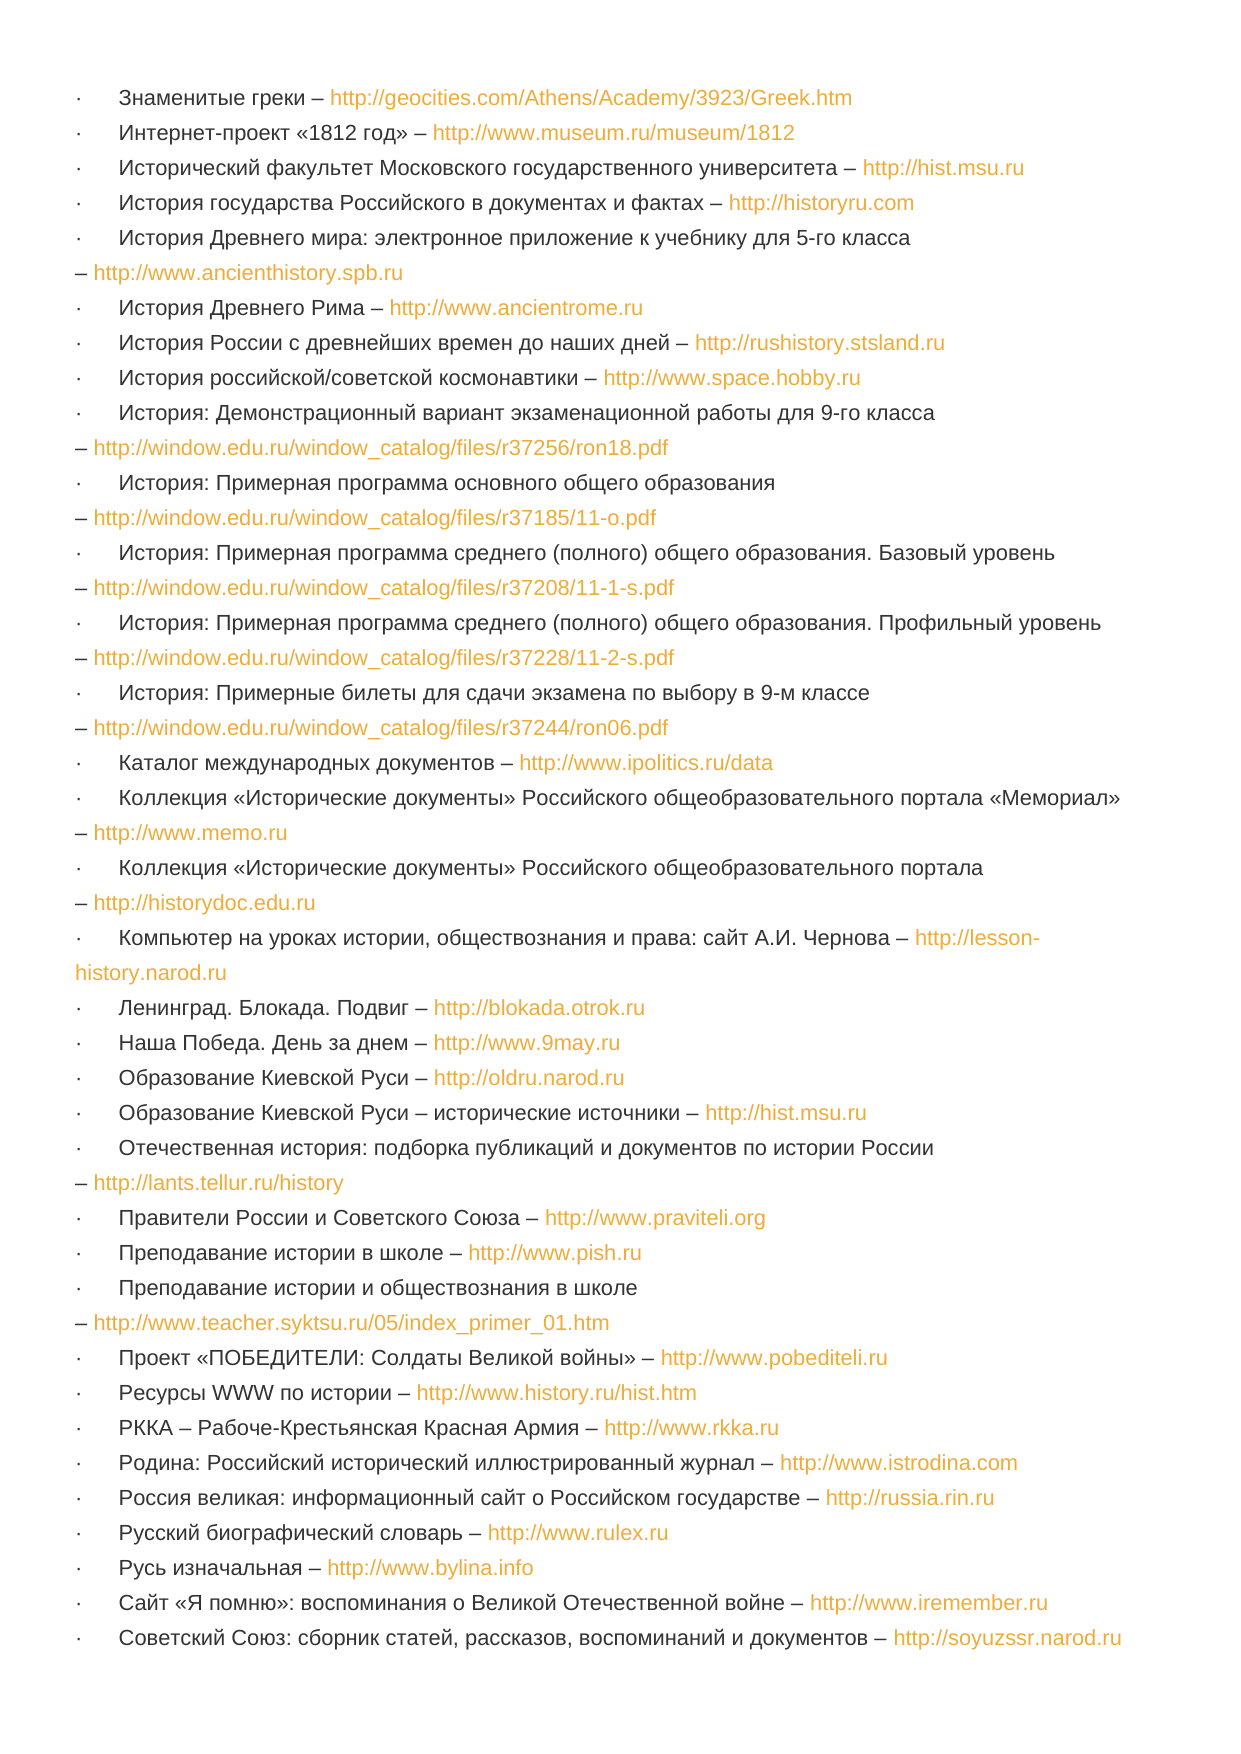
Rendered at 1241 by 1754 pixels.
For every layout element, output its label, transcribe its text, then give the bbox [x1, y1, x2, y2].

text · Интернет-проект «1812 год» – http://www.museum.ru/museum/1812 [75, 110, 1165, 145]
text · Родина: Российский исторический иллюстрированный журнал – http://www.istrodina.com [75, 1440, 1165, 1475]
text · Преподавание истории и обществознания в школе – http://www.teacher.syktsu.ru/05/index_primer_01.htm [75, 1265, 1165, 1335]
text · Образование Киевской Руси – http://oldru.narod.ru [75, 1055, 1165, 1090]
text · История российской/советской космонавтики – http://www.space.hobby.ru [75, 355, 1165, 390]
text · История: Примерная программа основного общего образования – http://window.edu.ru/window_catalog/files/r37185/11-o.pdf [75, 460, 1165, 530]
text · Коллекция «Исторические документы» Российского общеобразовательного портала – http://historydoc.edu.ru [75, 845, 1165, 915]
text · Сайт «Я помню»: воспоминания о Великой Отечественной войне – http://www.iremember.ru [75, 1580, 1165, 1615]
text · Образование Киевской Руси – исторические источники – http://hist.msu.ru [75, 1090, 1165, 1125]
text · История Древнего Рима – http://www.ancientrome.ru [75, 285, 1165, 320]
text · История: Примерная программа среднего (полного) общего образования. Профильный уровень – http://window.edu.ru/window_catalog/files/r37228/11-2-s.pdf [75, 600, 1165, 670]
text · История: Примерная программа среднего (полного) общего образования. Базовый уровень – http://window.edu.ru/window_catalog/files/r37208/11-1-s.pdf [75, 530, 1165, 600]
text · История России с древнейших времен до наших дней – http://rushistory.stsland.ru [75, 320, 1165, 355]
text · Коллекция «Исторические документы» Российского общеобразовательного портала «Мемориал» – http://www.memo.ru [75, 775, 1165, 845]
text · История государства Российского в документах и фактах – http://historyru.com [75, 180, 1165, 215]
text · Каталог международных документов – http://www.ipolitics.ru/data [75, 740, 1165, 775]
text · Советский Союз: сборник статей, рассказов, воспоминаний и документов – http://soyuzssr.narod.ru [75, 1615, 1165, 1650]
text · Знаменитые греки – http://geocities.com/Athens/Academy/3923/Greek.htm [75, 75, 1165, 110]
text · Наша Победа. День за днем – http://www.9may.ru [75, 1020, 1165, 1055]
text · Преподавание истории в школе – http://www.pish.ru [75, 1230, 1165, 1265]
text · РККА – Рабоче-Крестьянская Красная Армия – http://www.rkka.ru [75, 1405, 1165, 1440]
text · Ресурсы WWW по истории – http://www.history.ru/hist.htm [75, 1370, 1165, 1405]
text · Компьютер на уроках истории, обществознания и права: сайт А.И. Чернова – http://lesson-history.narod.ru [75, 915, 1165, 985]
text · Правители России и Советского Союза – http://www.praviteli.org [75, 1195, 1165, 1230]
text · Русский биографический словарь – http://www.rulex.ru [75, 1510, 1165, 1545]
text · История: Демонстрационный вариант экзаменационной работы для 9-го класса – http://window.edu.ru/window_catalog/files/r37256/ron18.pdf [75, 390, 1165, 460]
text · История: Примерные билеты для сдачи экзамена по выбору в 9-м классе – http://window.edu.ru/window_catalog/files/r37244/ron06.pdf [75, 670, 1165, 740]
text · История Древнего мира: электронное приложение к учебнику для 5-го класса – http://www.ancienthistory.spb.ru [75, 215, 1165, 285]
text · Отечественная история: подборка публикаций и документов по истории России – http://lants.tellur.ru/history [75, 1125, 1165, 1195]
text · Ленинград. Блокада. Подвиг – http://blokada.otrok.ru [75, 985, 1165, 1020]
text · Россия великая: информационный сайт о Российском государстве – http://russia.rin.ru [75, 1475, 1165, 1510]
text · Русь изначальная – http://www.bylina.info [75, 1545, 1165, 1580]
text · Исторический факультет Московского государственного университета – http://hist.msu.ru [75, 145, 1165, 180]
text · Проект «ПОБЕДИТЕЛИ: Солдаты Великой войны» – http://www.pobediteli.ru [75, 1335, 1165, 1370]
